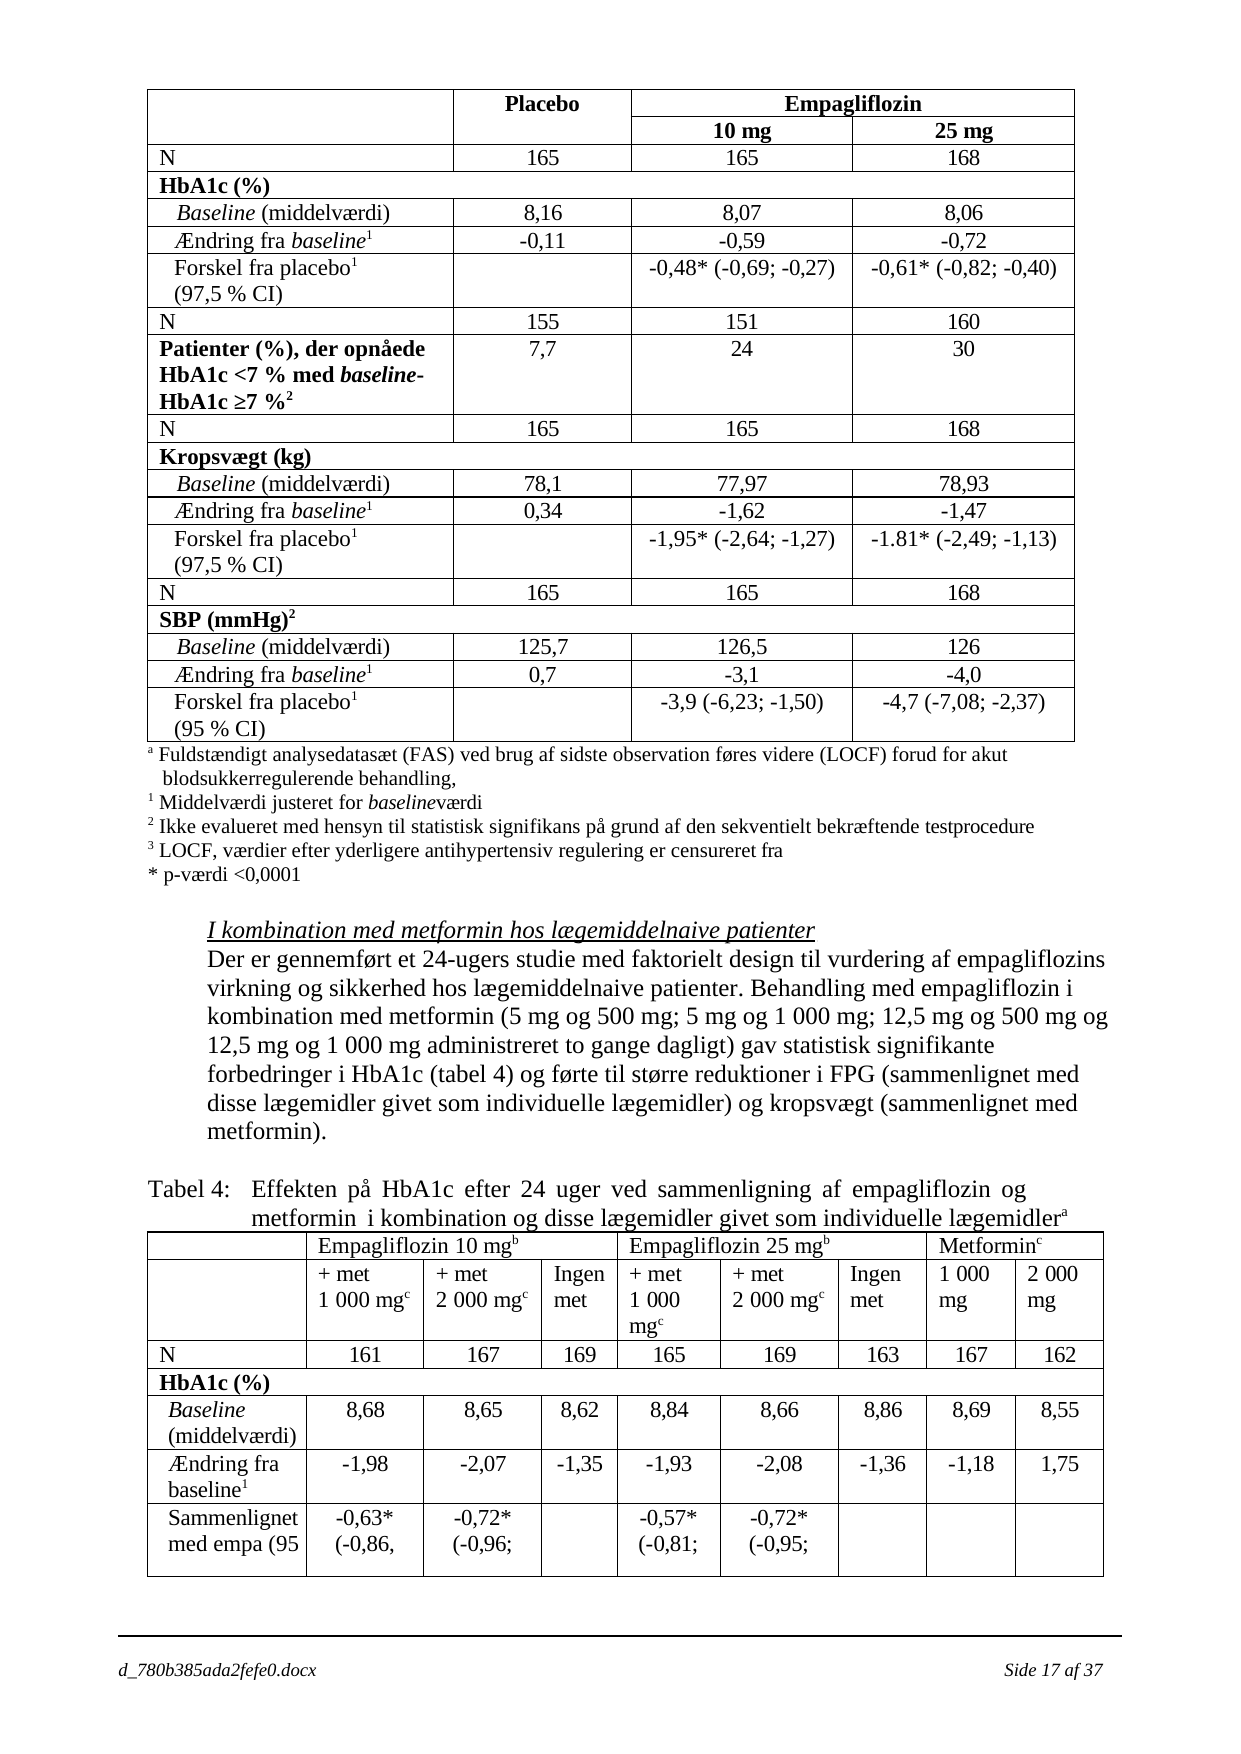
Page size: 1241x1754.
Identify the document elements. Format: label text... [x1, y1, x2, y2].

table_cell 162 [1016, 1341, 1103, 1368]
table_cell 168 [853, 415, 1074, 442]
table_cell 8,69 [927, 1396, 1015, 1449]
table_cell 8,65 [424, 1396, 541, 1449]
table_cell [721, 1504, 838, 1576]
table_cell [618, 1504, 720, 1576]
table_cell -1.81* (-2,49; -1,13) [853, 525, 1074, 578]
table_cell 168 [853, 579, 1074, 605]
table_cell SBP (mmHg)2 [148, 606, 1074, 632]
table_header Metforminc [927, 1233, 1103, 1259]
table_cell 167 [424, 1341, 541, 1368]
table_cell -1,35 [542, 1450, 617, 1502]
table_cell + met 1 000 mgc [618, 1260, 720, 1340]
table_cell 8,84 [618, 1396, 720, 1449]
table_cell 24 [632, 335, 852, 414]
table_cell 1 000 mg [927, 1260, 1015, 1340]
text 1 Middelværdi justeret for baselineværdi [148, 790, 1122, 814]
table_cell Ændring fra baseline1 [148, 661, 453, 687]
table_cell -2,07 [424, 1450, 541, 1502]
table_cell 160 [853, 308, 1074, 334]
table_cell 7,7 [454, 335, 631, 414]
table_cell 126,5 [632, 634, 852, 660]
table_header Empagliflozin 10 mgb [307, 1233, 617, 1259]
table_cell 165 [632, 145, 852, 171]
table_cell -0,61* (-0,82; -0,40) [853, 254, 1074, 307]
table_cell Baseline (middelværdi) [148, 470, 453, 496]
table_cell -3,9 (-6,23; -1,50) [632, 688, 852, 741]
text 3 LOCF, værdier efter yderligere antihypertensiv regulering er censureret fra [148, 838, 1122, 862]
table_cell 169 [721, 1341, 838, 1368]
text Der er gennemført et 24-ugers studie med faktorielt design til vurdering af empagliflozins virkning og sikkerhed hos lægemiddelnaive patienter. Behandling med empagliflozin i kombination med metformin (5 mg og 500 mg; 5 mg og 1 000 mg; 12,5 mg og 500 mg og 12,5 mg og 1 000 mg administreret to gange dagligt) gav statistisk signifikante forbedringer i HbA1c (tabel 4) og førte til større reduktioner i FPG (sammenlignet med disse lægemidler givet som individuelle lægemidler) og kropsvægt (sammenlignet med metformin). [207, 944, 1122, 1145]
table_cell N [148, 1341, 306, 1368]
table_cell 165 [618, 1341, 720, 1368]
table_cell 30 [853, 335, 1074, 414]
table_cell -1,95* (-2,64; -1,27) [632, 525, 852, 578]
table_cell 77,97 [632, 470, 852, 496]
table_cell -2,08 [721, 1450, 838, 1502]
table_cell -1,62 [632, 498, 852, 524]
text 2 Ikke evalueret med hensyn til statistisk signifikans på grund af den sekventielt bekræftende testprocedure [148, 814, 1122, 838]
table_cell 155 [454, 308, 631, 334]
table_cell -3,1 [632, 661, 852, 687]
table_cell 165 [632, 579, 852, 605]
table_cell N [148, 579, 453, 605]
table_cell 0,34 [454, 498, 631, 524]
table_cell 8,16 [454, 199, 631, 226]
table_cell -1,18 [927, 1450, 1015, 1502]
table_cell [454, 254, 631, 307]
table_cell 8,55 [1016, 1396, 1103, 1449]
table_cell [148, 90, 453, 143]
table_cell 167 [927, 1341, 1015, 1368]
table_cell N [148, 415, 453, 442]
table_cell N [148, 308, 453, 334]
table_cell 168 [853, 145, 1074, 171]
table_cell 8,62 [542, 1396, 617, 1449]
table_cell + met 2 000 mgc [424, 1260, 541, 1340]
table_cell 125,7 [454, 634, 631, 660]
table_cell + met 2 000 mgc [721, 1260, 838, 1340]
table_cell -0,72 [853, 227, 1074, 253]
table_cell Baseline (middelværdi) [148, 199, 453, 226]
table_cell -1,36 [839, 1450, 926, 1502]
table_cell Forskel fra placebo1 (95 % CI) [148, 688, 453, 741]
table_cell 165 [454, 145, 631, 171]
table_cell Baseline (middelværdi) [148, 1396, 306, 1449]
table_cell 25 mg [853, 117, 1074, 143]
table_cell HbA1c (%) [148, 172, 1074, 198]
table_cell Forskel fra placebo1 (97,5 % CI) [148, 254, 453, 307]
text Tabel 4: Effekten på HbA1c efter 24 uger ved sammenligning af empagliflozin og metformin i kombination og disse lægemidler givet som individuelle lægemidlera [148, 1174, 1122, 1231]
table_cell 78,1 [454, 470, 631, 496]
table_cell N [148, 145, 453, 171]
text a Fuldstændigt analysedatasæt (FAS) ved brug af sidste observation føres videre (LOCF) forud for akut blodsukkerregulerende behandling, [148, 742, 1122, 790]
table_header Empagliflozin 25 mgb [618, 1233, 926, 1259]
table_cell -4,7 (-7,08; -2,37) [853, 688, 1074, 741]
text I kombination med metformin hos lægemiddelnaive patienter [207, 915, 1122, 944]
table_cell Patienter (%), der opnåede HbA1c <7 % med baseline-HbA1c ≥7 %2 [148, 335, 453, 414]
table_cell Ingen met [542, 1260, 617, 1340]
table_cell 161 [307, 1341, 423, 1368]
table_cell Placebo [454, 90, 631, 143]
table_cell 169 [542, 1341, 617, 1368]
table_cell -4,0 [853, 661, 1074, 687]
table_cell 8,86 [839, 1396, 926, 1449]
table_header [148, 1233, 306, 1259]
table_cell [454, 525, 631, 578]
table_cell -0,59 [632, 227, 852, 253]
table_cell [148, 1260, 306, 1340]
table_cell 126 [853, 634, 1074, 660]
table_cell [542, 1504, 617, 1576]
table_cell Baseline (middelværdi) [148, 634, 453, 660]
table_cell Forskel fra placebo1 (97,5 % CI) [148, 525, 453, 578]
table_cell Ændring fra baseline1 [148, 1450, 306, 1502]
table_cell 78,93 [853, 470, 1074, 496]
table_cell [424, 1504, 541, 1576]
table_cell -1,93 [618, 1450, 720, 1502]
table_cell [927, 1504, 1015, 1576]
table_cell Kropsvægt (kg) [148, 443, 1074, 469]
table_cell 165 [632, 415, 852, 442]
table_cell Ændring fra baseline1 [148, 498, 453, 524]
table_cell 8,07 [632, 199, 852, 226]
table_cell [454, 688, 631, 741]
table_cell Empagliflozin [632, 90, 1074, 116]
table_cell -0,48* (-0,69; -0,27) [632, 254, 852, 307]
table_cell 8,66 [721, 1396, 838, 1449]
table_cell 10 mg [632, 117, 852, 143]
table_cell 1,75 [1016, 1450, 1103, 1502]
table_cell [839, 1504, 926, 1576]
table_cell 165 [454, 579, 631, 605]
table_cell -0,11 [454, 227, 631, 253]
table_cell HbA1c (%) [148, 1369, 1103, 1395]
table_cell 151 [632, 308, 852, 334]
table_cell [148, 1504, 306, 1576]
table_cell 8,68 [307, 1396, 423, 1449]
table_cell 0,7 [454, 661, 631, 687]
table_cell 2 000 mg [1016, 1260, 1103, 1340]
text * p-værdi <0,0001 [148, 862, 1122, 886]
table_cell [1016, 1504, 1103, 1576]
table_cell -1,98 [307, 1450, 423, 1502]
table_cell Ændring fra baseline1 [148, 227, 453, 253]
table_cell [307, 1504, 423, 1576]
table_cell Ingen met [839, 1260, 926, 1340]
table_cell 163 [839, 1341, 926, 1368]
table_cell 8,06 [853, 199, 1074, 226]
table_cell -1,47 [853, 498, 1074, 524]
table_cell 165 [454, 415, 631, 442]
table_cell + met 1 000 mgc [307, 1260, 423, 1340]
